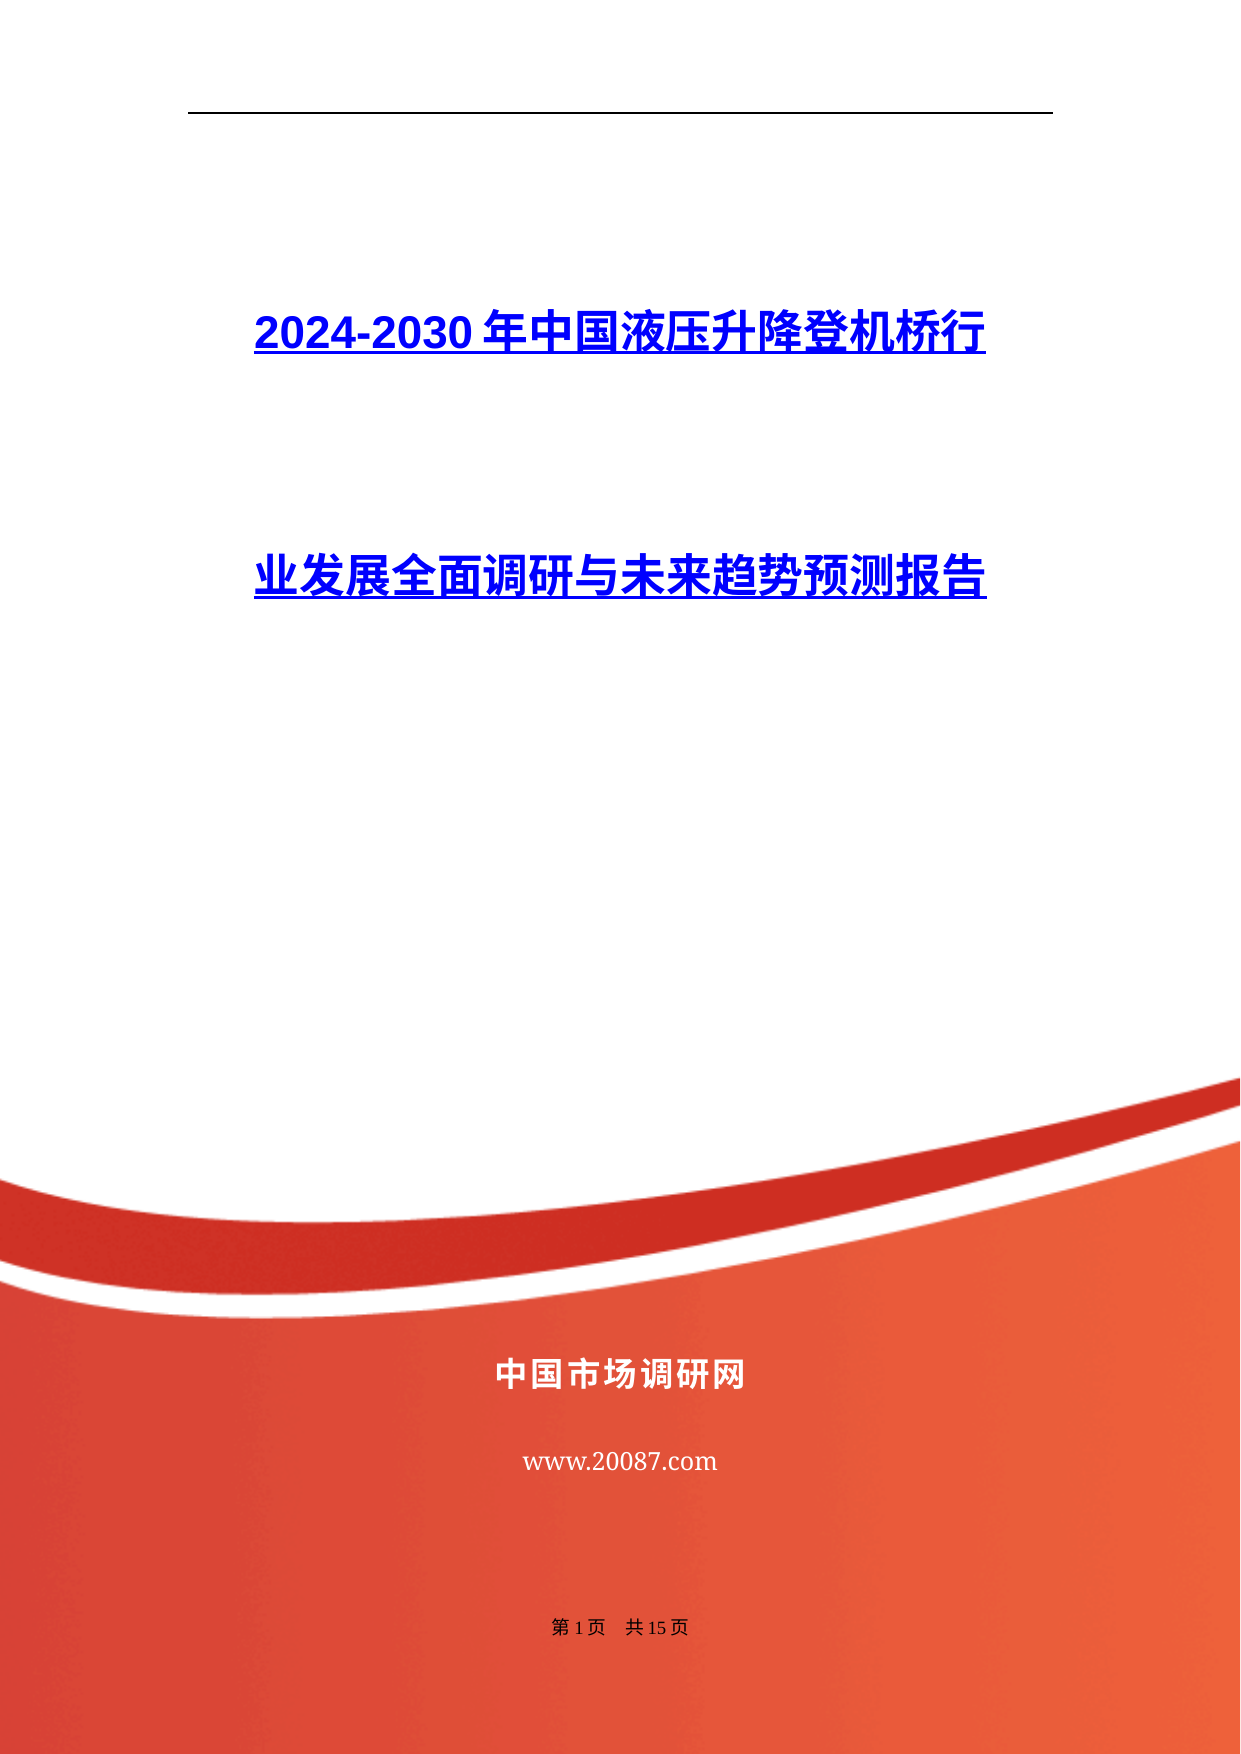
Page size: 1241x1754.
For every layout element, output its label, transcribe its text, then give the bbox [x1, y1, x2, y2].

text www.20087.com [187, 1428, 1053, 1493]
subtitle 中国市场调研网 [187, 1339, 1053, 1404]
picture [0, 1006, 1241, 1754]
table_header 2024-2030年中国液压升降登机桥行业发展全面调研与未来趋势预测报告 [188, 207, 1053, 773]
